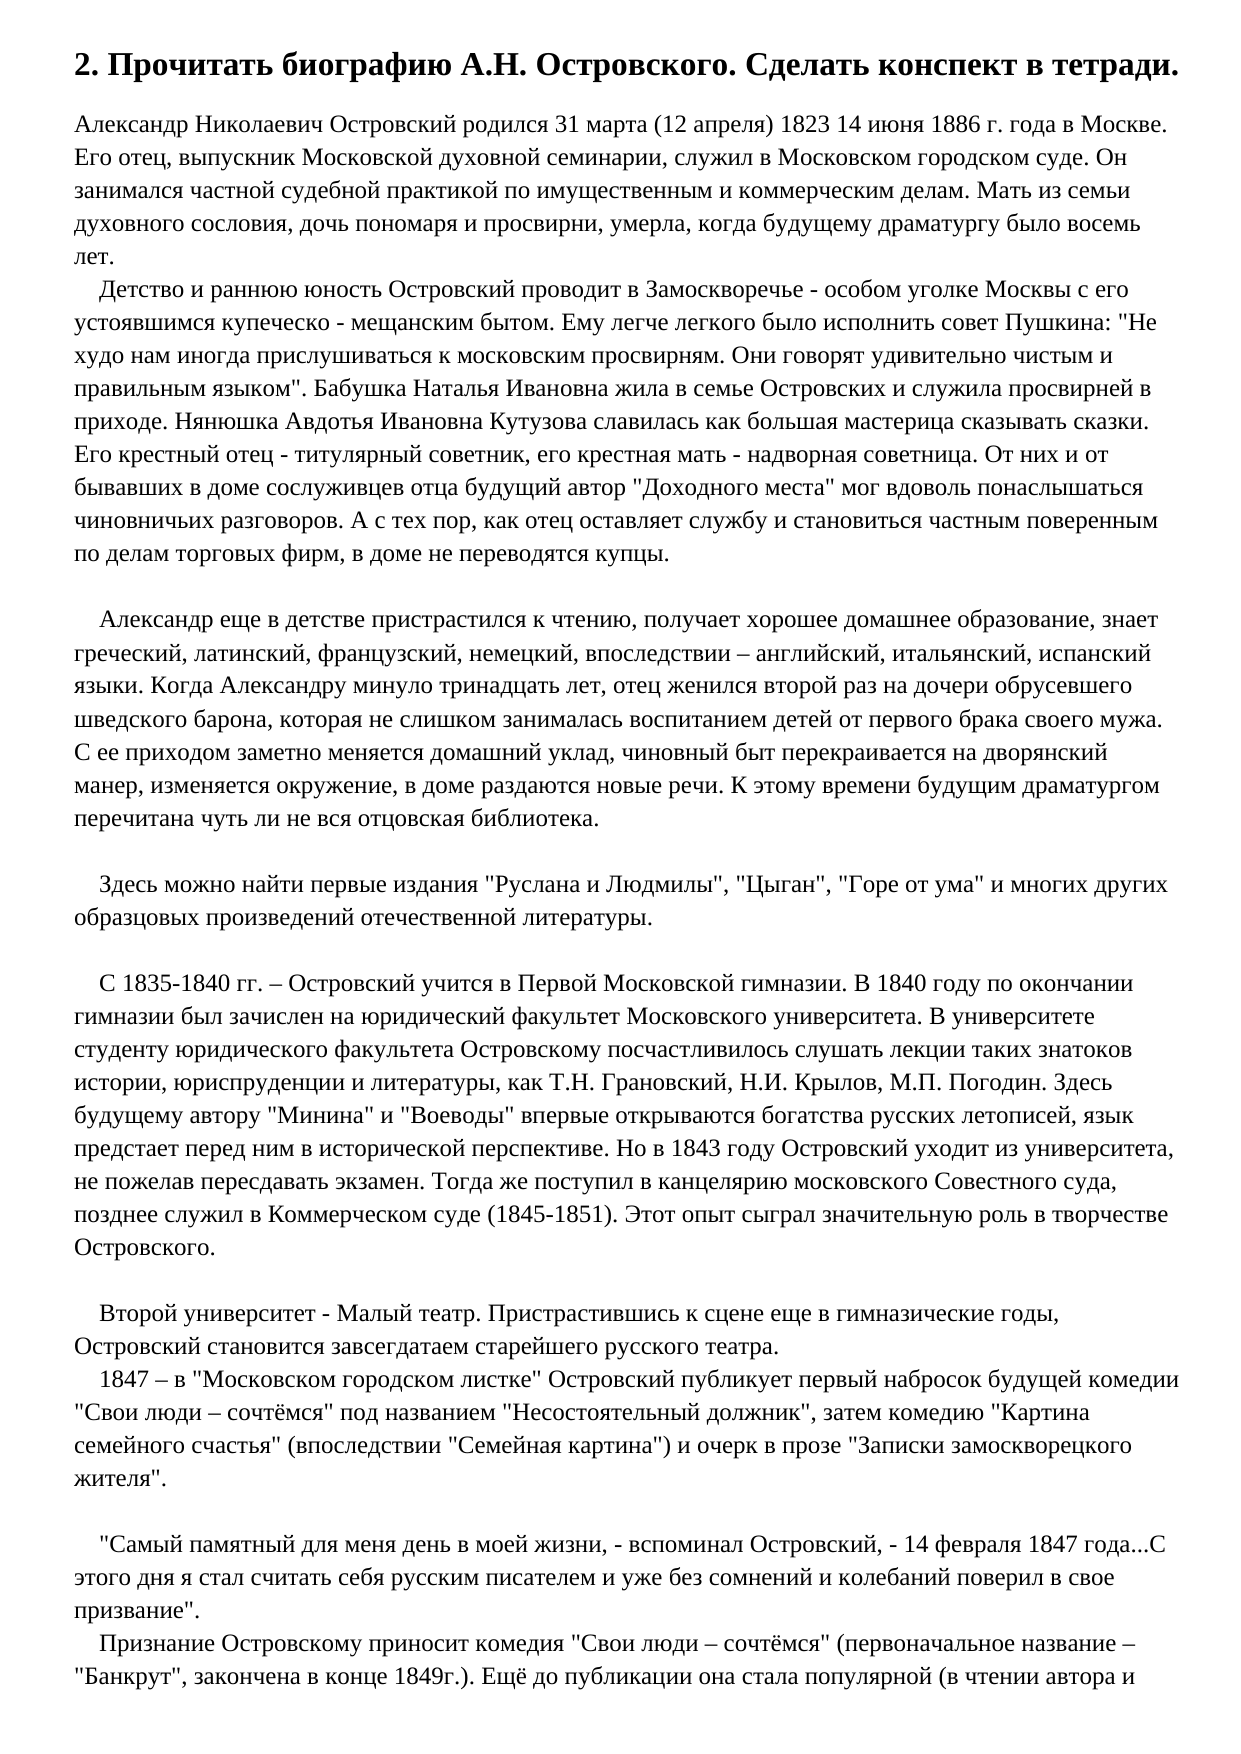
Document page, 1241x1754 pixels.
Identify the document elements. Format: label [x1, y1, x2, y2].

text [74, 109, 1181, 1690]
